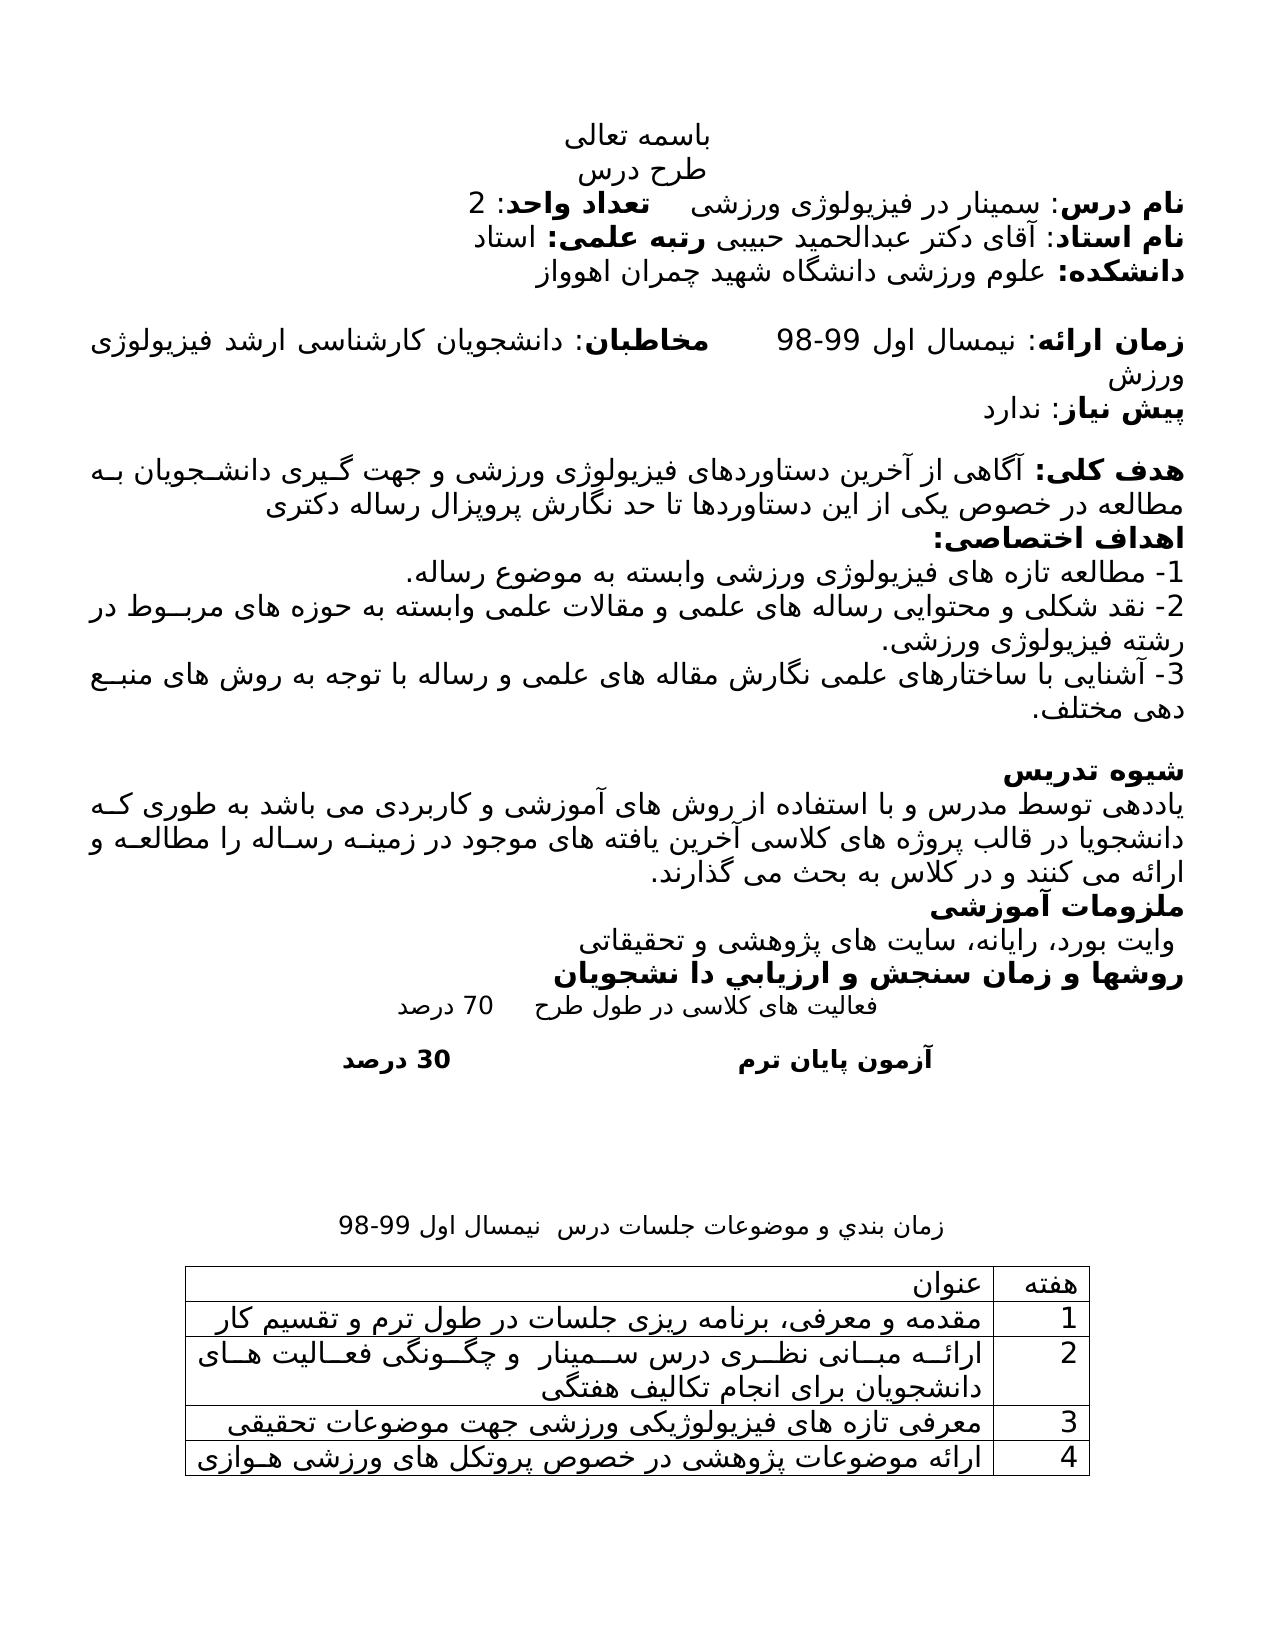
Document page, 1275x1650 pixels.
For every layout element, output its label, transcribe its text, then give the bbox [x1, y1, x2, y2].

text باسمه تعالی [90, 118, 1185, 152]
text وايت بورد، رایانه، سایت های پژوهشی و تحقیقاتی [90, 923, 1185, 957]
text فعالیت های کلاسی در طول طرح 70 درصد [90, 991, 1185, 1020]
table_cell ارائه مبانی نظری درس سمینار و چگونگی فعالیت های دانشجویان برای انجام تکالیف هفتگی [186, 1337, 993, 1404]
table_cell معرفی تازه های فیزیولوژیکی ورزشی جهت موضوعات تحقیقی [186, 1406, 993, 1439]
table_cell مقدمه و معرفی، برنامه ریزی جلسات در طول ترم و تقسیم کار [186, 1302, 993, 1336]
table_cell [186, 1441, 993, 1474]
table_cell 4 [994, 1441, 1089, 1474]
text 3- آشنایی با ساختارهای علمی نگارش مقاله های علمی و رساله با توجه به روش های منبع دهی مختلف. [90, 657, 1185, 725]
text 2- نقد شکلی و محتوایی رساله های علمی و مقالات علمی وابسته به حوزه های مربوط در رشته فیزیولوژی ورزشی. [90, 589, 1185, 657]
text زمان بندي و موضوعات جلسات درس نیمسال اول 99-98 [90, 1211, 1185, 1240]
table_header هفته [994, 1267, 1089, 1301]
text زمان ارائه: نیمسال اول 99-98 مخاطبان: دانشجویان کارشناسی ارشد فیزیولوژی ورزش [90, 323, 1185, 391]
table_cell 1 [994, 1302, 1089, 1336]
text اهداف اختصاصی: [90, 521, 1185, 555]
text 1- مطالعه تازه های فیزیولوژی ورزشی وابسته به موضوع رساله. [90, 555, 1185, 589]
text آزمون پایان ترم 30 درصد [90, 1045, 1185, 1074]
text روشها و زمان سنجش و ارزيابي دا نشجويان [90, 957, 1185, 991]
text ملزومات آموزشی [90, 889, 1185, 923]
text یاددهی توسط مدرس و با استفاده از روش های آموزشی و کاربردی می باشد به طوری که دانشجویا در قالب پروژه های کلاسی آخرین یافته های موجود در زمینه رساله را مطالعه و ارائه می کنند و در کلاس به بحث می گذارند. [90, 787, 1185, 889]
table_cell 2 [994, 1337, 1089, 1404]
text شیوه تدریس [90, 753, 1185, 787]
table_header عنوان [186, 1267, 993, 1301]
text نام درس: سمینار در فیزیولوژی ورزشی تعداد واحد: 2 [90, 186, 1185, 220]
text پیش نیاز: ندارد [90, 391, 1185, 453]
text نام استاد: آقای دکتر عبدالحمید حبیبی رتبه علمی: استاد [90, 220, 1185, 254]
text طرح درس [90, 152, 1185, 186]
table_cell 3 [994, 1406, 1089, 1439]
text هدف کلی: آگاهی از آخرین دستاوردهای فیزیولوژی ورزشی و جهت گیری دانشجویان به مطالعه در خصوص یکی از این دستاوردها تا حد نگارش پروپزال رساله دکتری [90, 453, 1185, 521]
text دانشکده: علوم ورزشی دانشگاه شهید چمران اهوواز [90, 254, 1185, 288]
